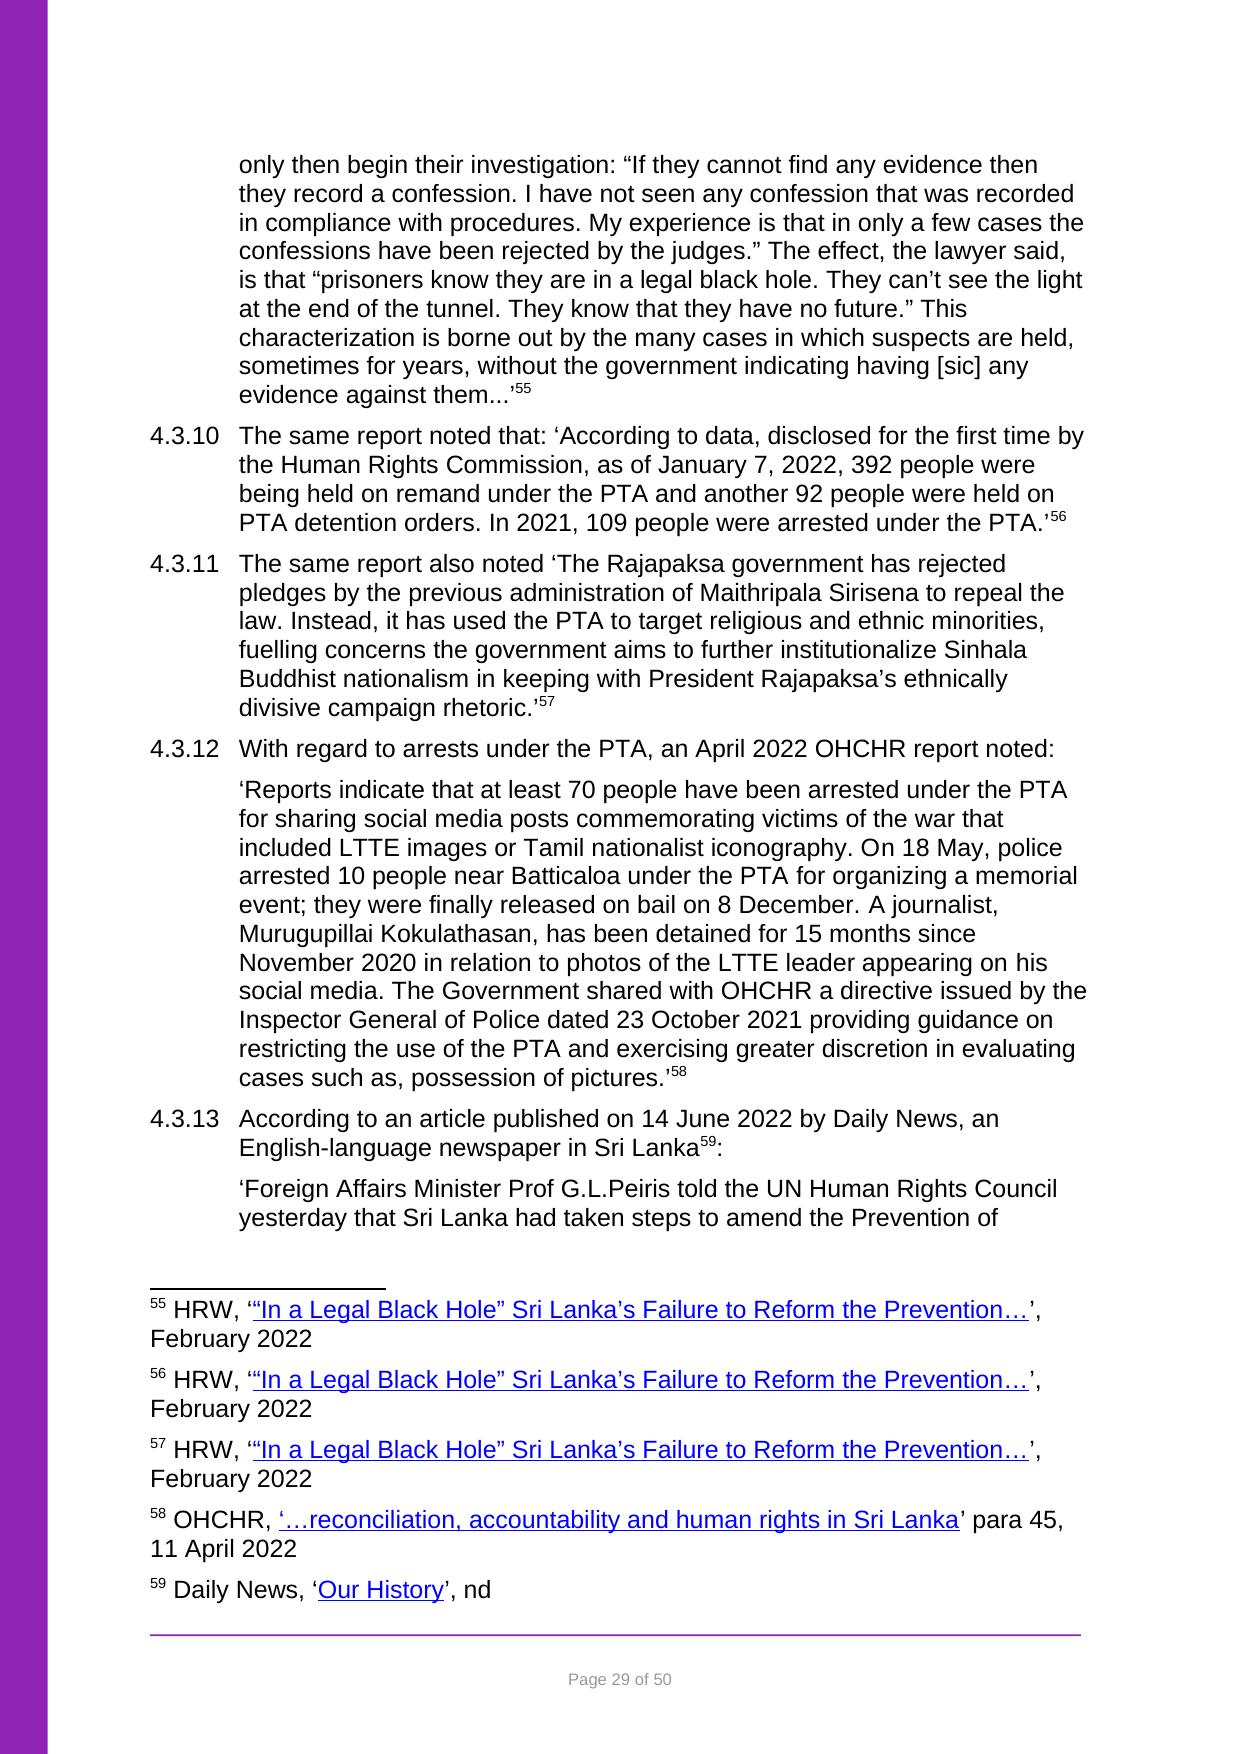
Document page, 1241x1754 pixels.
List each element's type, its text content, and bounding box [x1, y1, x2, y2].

list The same report also noted ‘The Rajapaksa government has rejected pledges by the previous administration of Maithripala Sirisena to repeal the law. Instead, it has used the PTA to target religious and ethnic minorities, fuelling concerns the government aims to further institutionalize Sinhala Buddhist nationalism in keeping with President Rajapaksa’s ethnically divisive campaign rhetoric.’ [150, 549, 1090, 721]
list ‘Reports indicate that at least 70 people have been arrested under the PTA for sharing social media posts commemorating victims of the war that included LTTE images or Tamil nationalist iconography. On 18 May, police arrested 10 people near Batticaloa under the PTA for organizing a memorial event; they were finally released on bail on 8 December. A journalist, Murugupillai Kokulathasan, has been detained for 15 months since November 2020 in relation to photos of the LTTE leader appearing on his social media. The Government shared with OHCHR a directive issued by the Inspector General of Police dated 23 October 2021 providing guidance on restricting the use of the PTA and exercising greater discretion in evaluating cases such as, possession of pictures.’ [239, 775, 1090, 1091]
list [239, 1174, 1090, 1231]
list With regard to arrests under the PTA, an April 2022 OHCHR report noted: [150, 734, 1090, 762]
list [239, 150, 1090, 409]
list According to an article published on 14 June 2022 by Daily News, an English-language newspaper in Sri Lanka: [150, 1104, 1090, 1161]
list The same report noted that: ‘According to data, disclosed for the first time by the Human Rights Commission, as of January 7, 2022, 392 people were being held on remand under the PTA and another 92 people were held on PTA detention orders. In 2021, 109 people were arrested under the PTA.’ [150, 421, 1090, 536]
